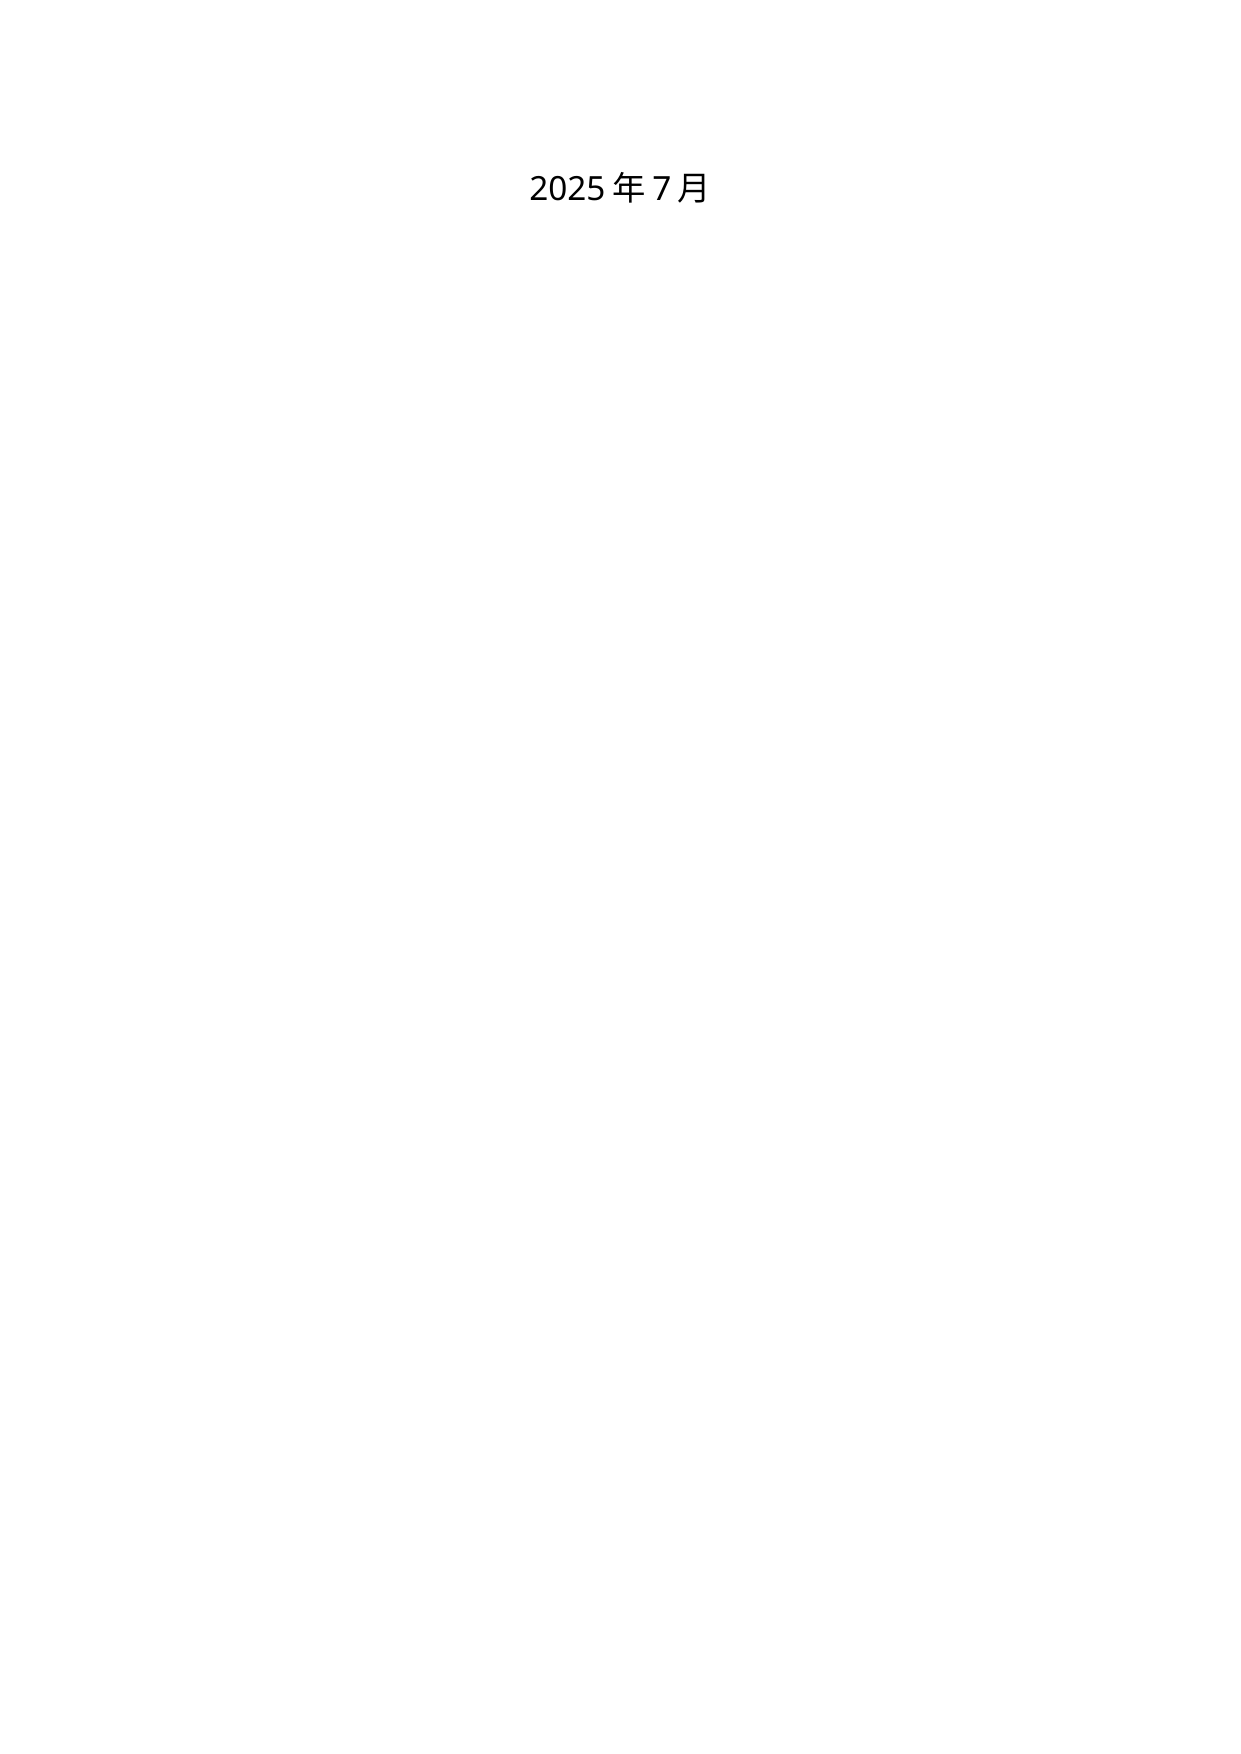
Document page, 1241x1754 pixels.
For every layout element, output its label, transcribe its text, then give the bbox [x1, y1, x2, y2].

text 2025年7月 [188, 162, 1052, 210]
